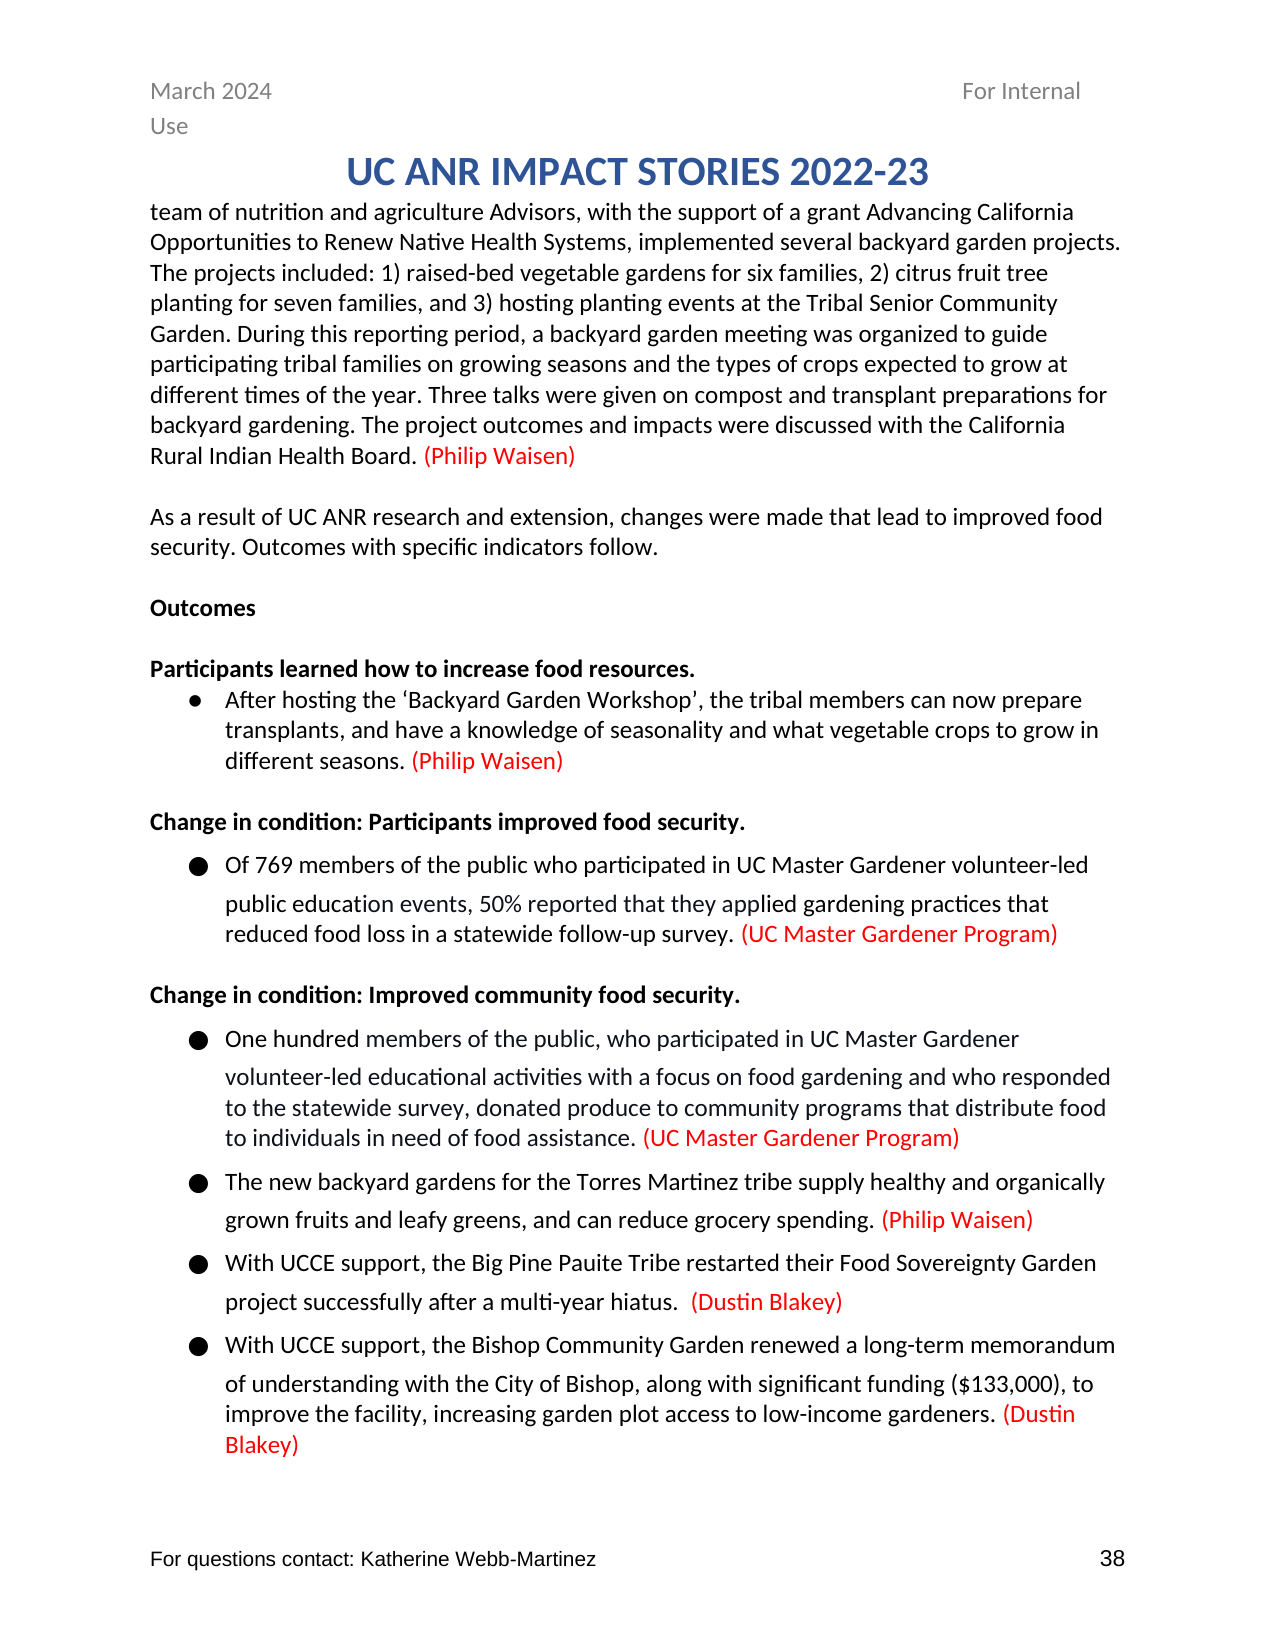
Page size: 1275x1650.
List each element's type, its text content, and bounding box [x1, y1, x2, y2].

text Change in condition: Improved community food security. [150, 979, 1125, 1010]
text Outcomes [150, 593, 1125, 623]
list With UCCE support, the Big Pine Pauite Tribe restarted their Food Sovereignty Garden project successfully after a multi-year hiatus. (Dustin Blakey) [187, 1235, 1125, 1316]
text Change in condition: Participants improved food security. [150, 806, 1125, 837]
text As a result of UC ANR research and extension, changes were made that lead to improved food security. Outcomes with specific indicators follow. [150, 501, 1125, 562]
list After hosting the ‘Backyard Garden Workshop’, the tribal members can now prepare transplants, and have a knowledge of seasonality and what vegetable crops to grow in different seasons. (Philip Waisen) [187, 684, 1125, 776]
text Participants learned how to increase food resources. [150, 654, 1125, 684]
list Of 769 members of the public who participated in UC Master Gardener volunteer-led public education events, 50% reported that they applied gardening practices that reduced food loss in a statewide follow-up survey. (UC Master Gardener Program) [187, 837, 1125, 949]
list The new backyard gardens for the Torres Martinez tribe supply healthy and organically grown fruits and leafy greens, and can reduce grocery spending. (Philip Waisen) [187, 1153, 1125, 1235]
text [150, 196, 1125, 471]
list With UCCE support, the Bishop Community Garden renewed a long-term memorandum of understanding with the City of Bishop, along with significant funding ($133,000), to improve the facility, increasing garden plot access to low-income gardeners. (Dustin Blakey) [187, 1316, 1125, 1459]
list One hundred members of the public, who participated in UC Master Gardener volunteer-led educational activities with a focus on food gardening and who responded to the statewide survey, donated produce to community programs that distribute food to individuals in need of food assistance. (UC Master Gardener Program) [187, 1010, 1125, 1153]
